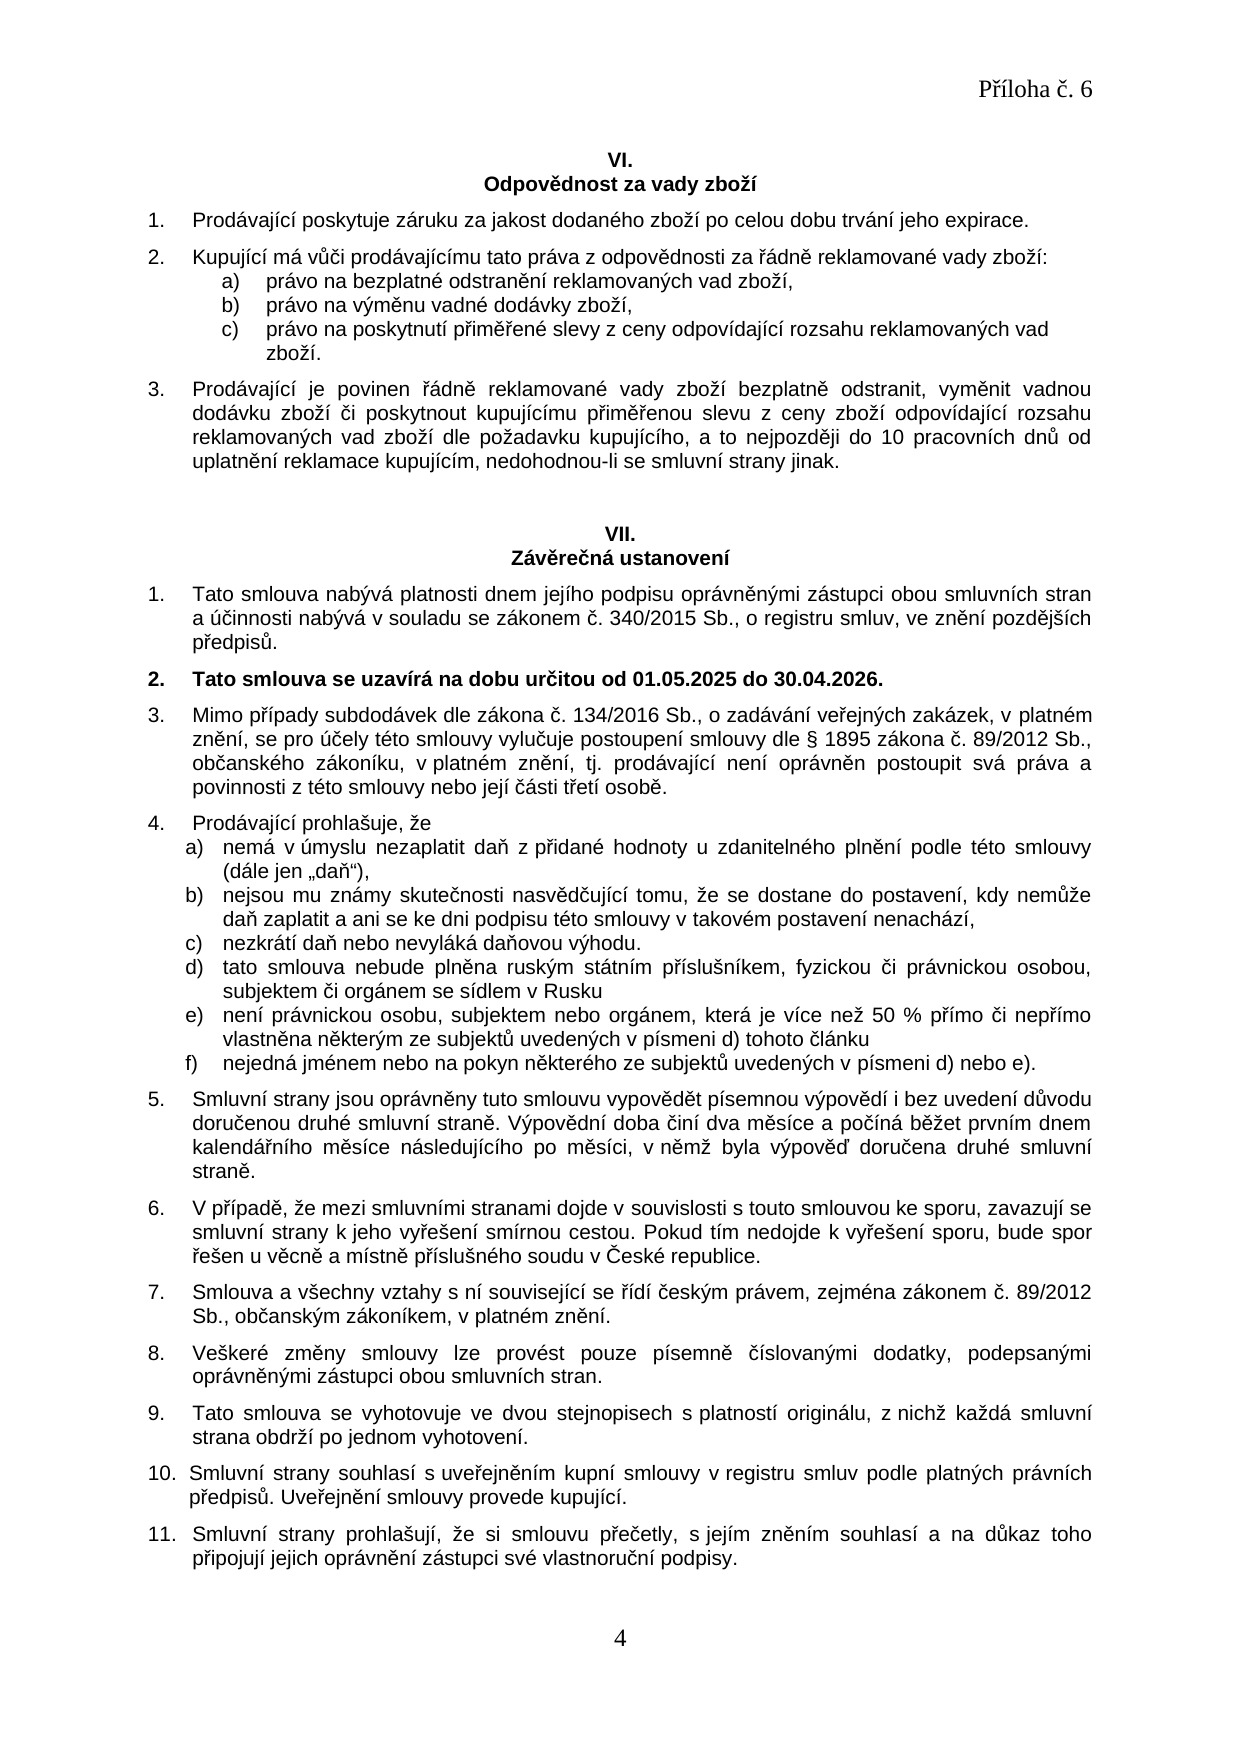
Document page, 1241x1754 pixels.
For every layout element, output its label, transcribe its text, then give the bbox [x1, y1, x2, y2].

list V případě, že mezi smluvními stranami dojde v souvislosti s touto smlouvou ke sporu, zavazují se smluvní strany k jeho vyřešení smírnou cestou. Pokud tím nedojde k vyřešení sporu, bude spor řešen u věcně a místně příslušného soudu v České republice. [148, 1196, 1093, 1267]
text VII. [148, 522, 1093, 546]
list není právnickou osobu, subjektem nebo orgánem, která je více než 50 % přímo či nepřímo vlastněna některým ze subjektů uvedených v písmeni d) tohoto článku [185, 1003, 1093, 1051]
text Odpovědnost za vady zboží [148, 172, 1093, 196]
list Smlouva a všechny vztahy s ní související se řídí českým právem, zejména zákonem č. 89/2012 Sb., občanským zákoníkem, v platném znění. [148, 1280, 1093, 1328]
list právo na poskytnutí přiměřené slevy z ceny odpovídající rozsahu reklamovaných vad zboží. [221, 316, 1093, 364]
list Prodávající prohlašuje, že [148, 811, 1093, 835]
list Tato smlouva nabývá platnosti dnem jejího podpisu oprávněnými zástupci obou smluvních stran a účinnosti nabývá v souladu se zákonem č. 340/2015 Sb., o registru smluv, ve znění pozdějších předpisů. [148, 582, 1093, 654]
list Kupující má vůči prodávajícímu tato práva z odpovědnosti za řádně reklamované vady zboží: [148, 244, 1093, 268]
list Veškeré změny smlouvy lze provést pouze písemně číslovanými dodatky, podepsanými oprávněnými zástupci obou smluvních stran. [148, 1340, 1093, 1388]
list právo na výměnu vadné dodávky zboží, [221, 292, 1093, 316]
list nejsou mu známy skutečnosti nasvědčující tomu, že se dostane do postavení, kdy nemůže daň zaplatit a ani se ke dni podpisu této smlouvy v takovém postavení nenachází, [185, 883, 1093, 931]
text Závěrečná ustanovení [148, 546, 1093, 569]
list Tato smlouva se vyhotovuje ve dvou stejnopisech s platností originálu, z nichž každá smluvní strana obdrží po jednom vyhotovení. [148, 1401, 1093, 1449]
list právo na bezplatné odstranění reklamovaných vad zboží, [221, 268, 1093, 292]
list nezkrátí daň nebo nevyláká daňovou výhodu. [185, 931, 1093, 955]
list Smluvní strany souhlasí s uveřejněním kupní smlouvy v registru smluv podle platných právních předpisů. Uveřejnění smlouvy provede kupující. [148, 1461, 1093, 1509]
list Smluvní strany prohlašují, že si smlouvu přečetly, s jejím zněním souhlasí a na důkaz toho připojují jejich oprávnění zástupci své vlastnoruční podpisy. [148, 1522, 1093, 1569]
list Prodávající poskytuje záruku za jakost dodaného zboží po celou dobu trvání jeho expirace. [148, 208, 1093, 232]
list Prodávající je povinen řádně reklamované vady zboží bezplatně odstranit, vyměnit vadnou dodávku zboží či poskytnout kupujícímu přiměřenou slevu z ceny zboží odpovídající rozsahu reklamovaných vad zboží dle požadavku kupujícího, a to nejpozději do 10 pracovních dnů od uplatnění reklamace kupujícím, nedohodnou-li se smluvní strany jinak. [148, 377, 1093, 473]
list Mimo případy subdodávek dle zákona č. 134/2016 Sb., o zadávání veřejných zakázek, v platném znění, se pro účely této smlouvy vylučuje postoupení smlouvy dle § 1895 zákona č. 89/2012 Sb., občanského zákoníku, v platném znění, tj. prodávající není oprávněn postoupit svá práva a povinnosti z této smlouvy nebo její části třetí osobě. [148, 703, 1093, 799]
list Tato smlouva se uzavírá na dobu určitou od 01.05.2025 do 30.04.2026. [148, 666, 1093, 690]
list tato smlouva nebude plněna ruským státním příslušníkem, fyzickou či právnickou osobou, subjektem či orgánem se sídlem v Rusku [185, 955, 1093, 1003]
list nejedná jménem nebo na pokyn některého ze subjektů uvedených v písmeni d) nebo e). [185, 1051, 1093, 1075]
list nemá v úmyslu nezaplatit daň z přidané hodnoty u zdanitelného plnění podle této smlouvy (dále jen „daň“), [185, 835, 1093, 883]
text VI. [148, 148, 1093, 172]
list Smluvní strany jsou oprávněny tuto smlouvu vypovědět písemnou výpovědí i bez uvedení důvodu doručenou druhé smluvní straně. Výpovědní doba činí dva měsíce a počíná běžet prvním dnem kalendářního měsíce následujícího po měsíci, v němž byla výpověď doručena druhé smluvní straně. [148, 1087, 1093, 1183]
